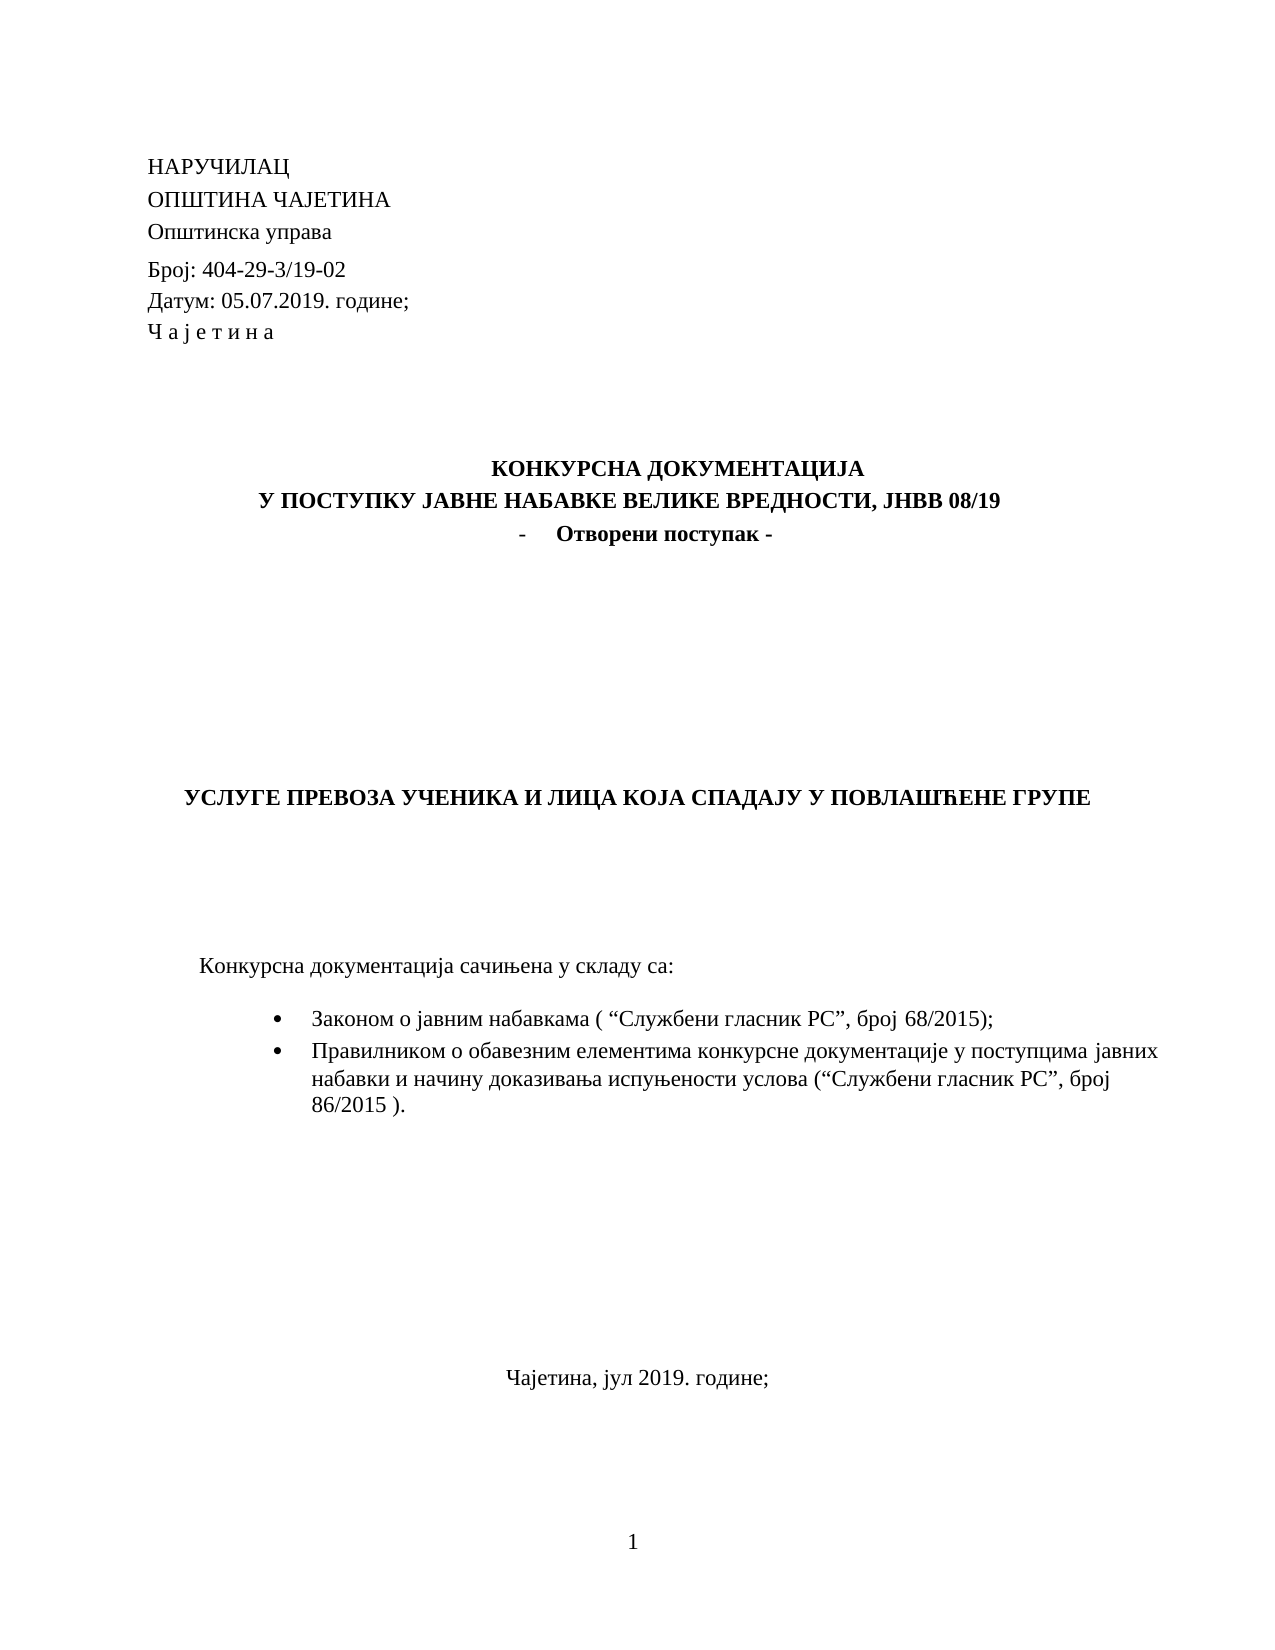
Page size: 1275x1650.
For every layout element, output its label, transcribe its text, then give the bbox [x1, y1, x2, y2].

text - Отворени поступак - [518, 520, 1179, 547]
text УСЛУГЕ ПРЕВОЗА УЧЕНИКА И ЛИЦА КОЈА СПАДАЈУ У ПОВЛАШЋЕНЕ ГРУПЕ [162, 784, 1113, 810]
text набавки и начину доказивања испуњености услова (“Службени гласник РС”, број 86/2015 ). [311, 1064, 1179, 1117]
text Ч а ј е т и н а [147, 318, 483, 344]
text У ПОСТУПКУ ЈАВНЕ НАБАВКЕ ВЕЛИКЕ ВРЕДНОСТИ, ЈНВВ 08/19 [161, 488, 1179, 514]
text Датум: 05.07.2019. године; [147, 287, 483, 313]
list Законом о јавним набавкама ( “Службени гласник РС”, број 68/2015); [274, 1005, 1179, 1031]
text ОПШТИНА ЧАЈЕТИНА [147, 186, 1179, 212]
text КОНКУРСНА ДОКУМЕНТАЦИЈА [399, 455, 1179, 481]
text НАРУЧИЛАЦ [147, 153, 1179, 179]
text Чајетина, јул 2019. године; [162, 1364, 1113, 1390]
text Општинска управа [147, 218, 417, 245]
text Конкурсна документација сачињена у складу са: [199, 952, 1179, 978]
list Правилником о обавезним елементима конкурсне документације у поступцима јавних [274, 1037, 1179, 1064]
text Број: 404-29-3/19-02 [147, 256, 417, 282]
